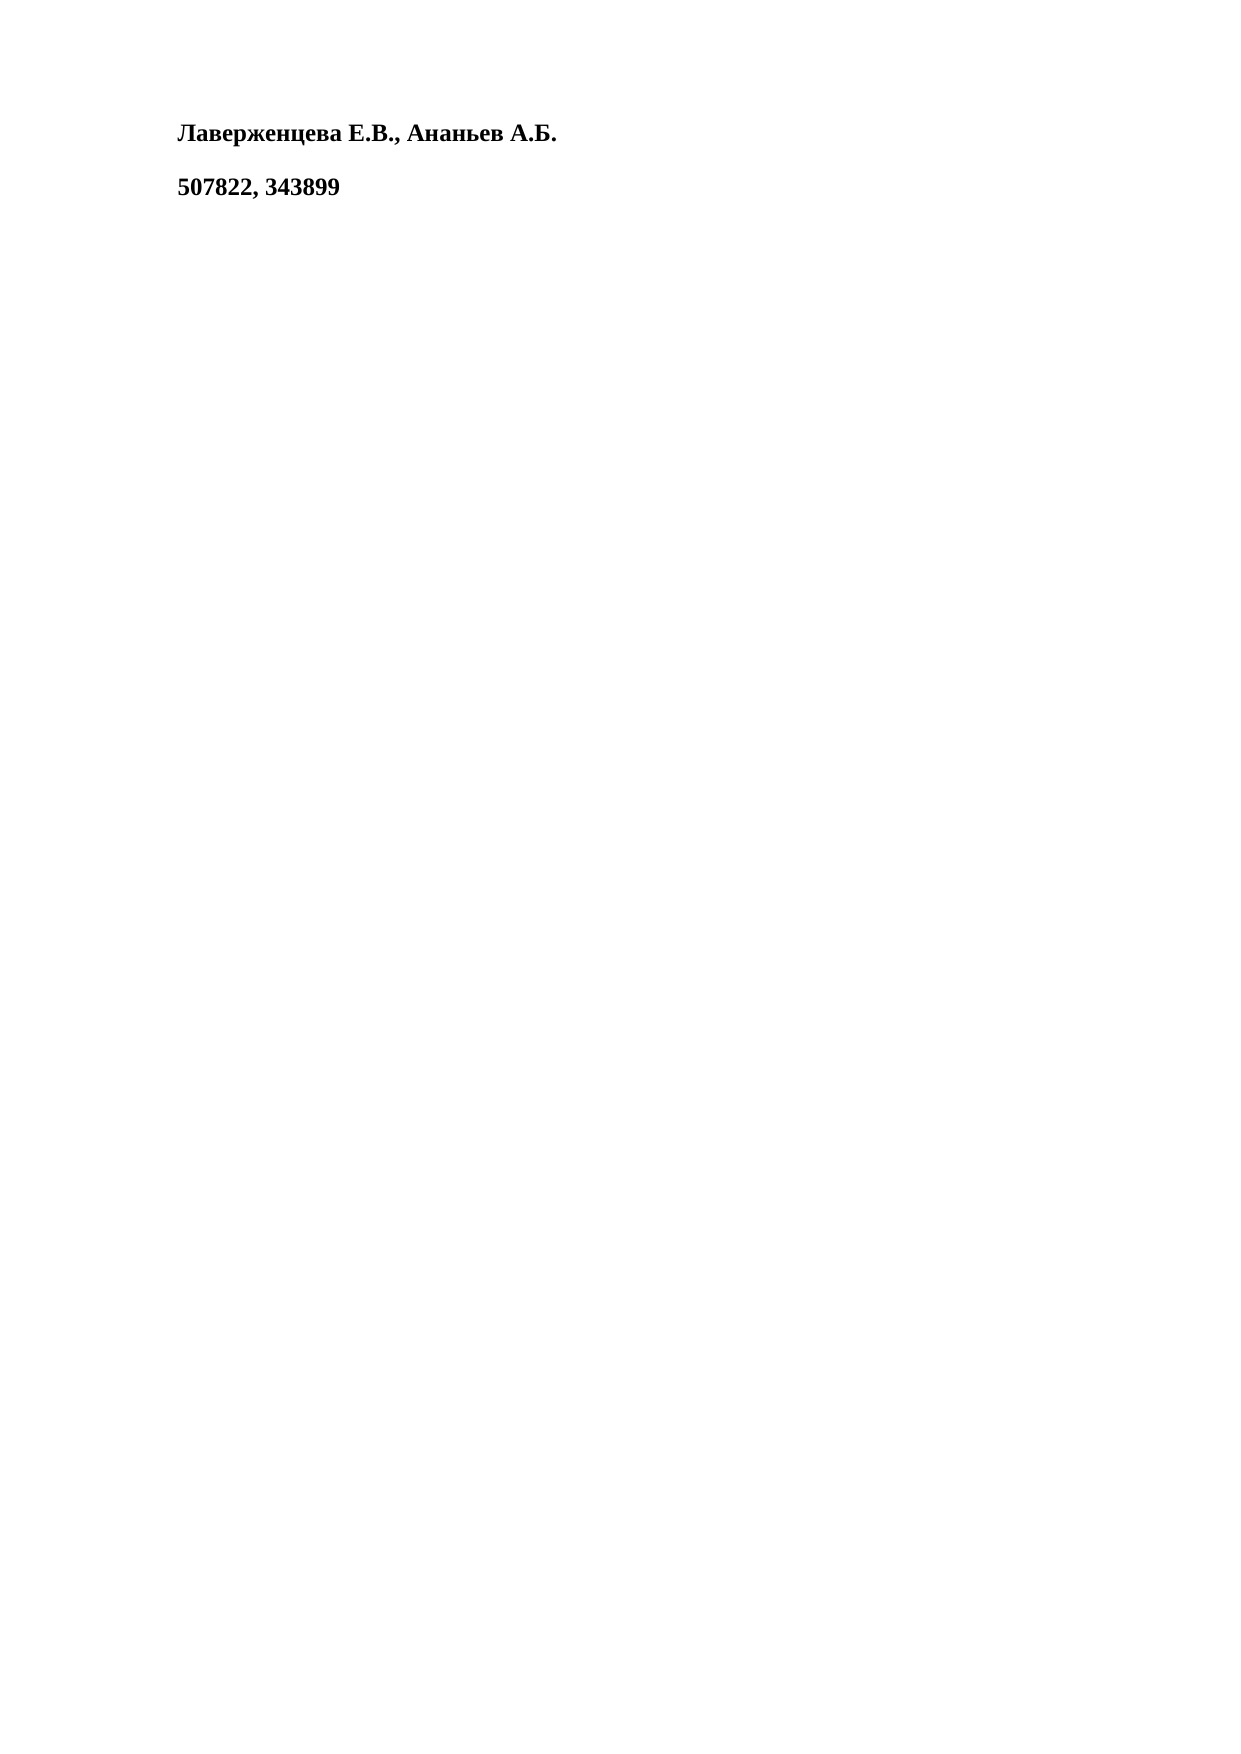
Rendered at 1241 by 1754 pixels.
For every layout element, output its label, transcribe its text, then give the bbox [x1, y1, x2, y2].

text 507822, 343899 [177, 172, 1152, 201]
text Лаверженцева Е.В., Ананьев А.Б. [177, 118, 1152, 147]
